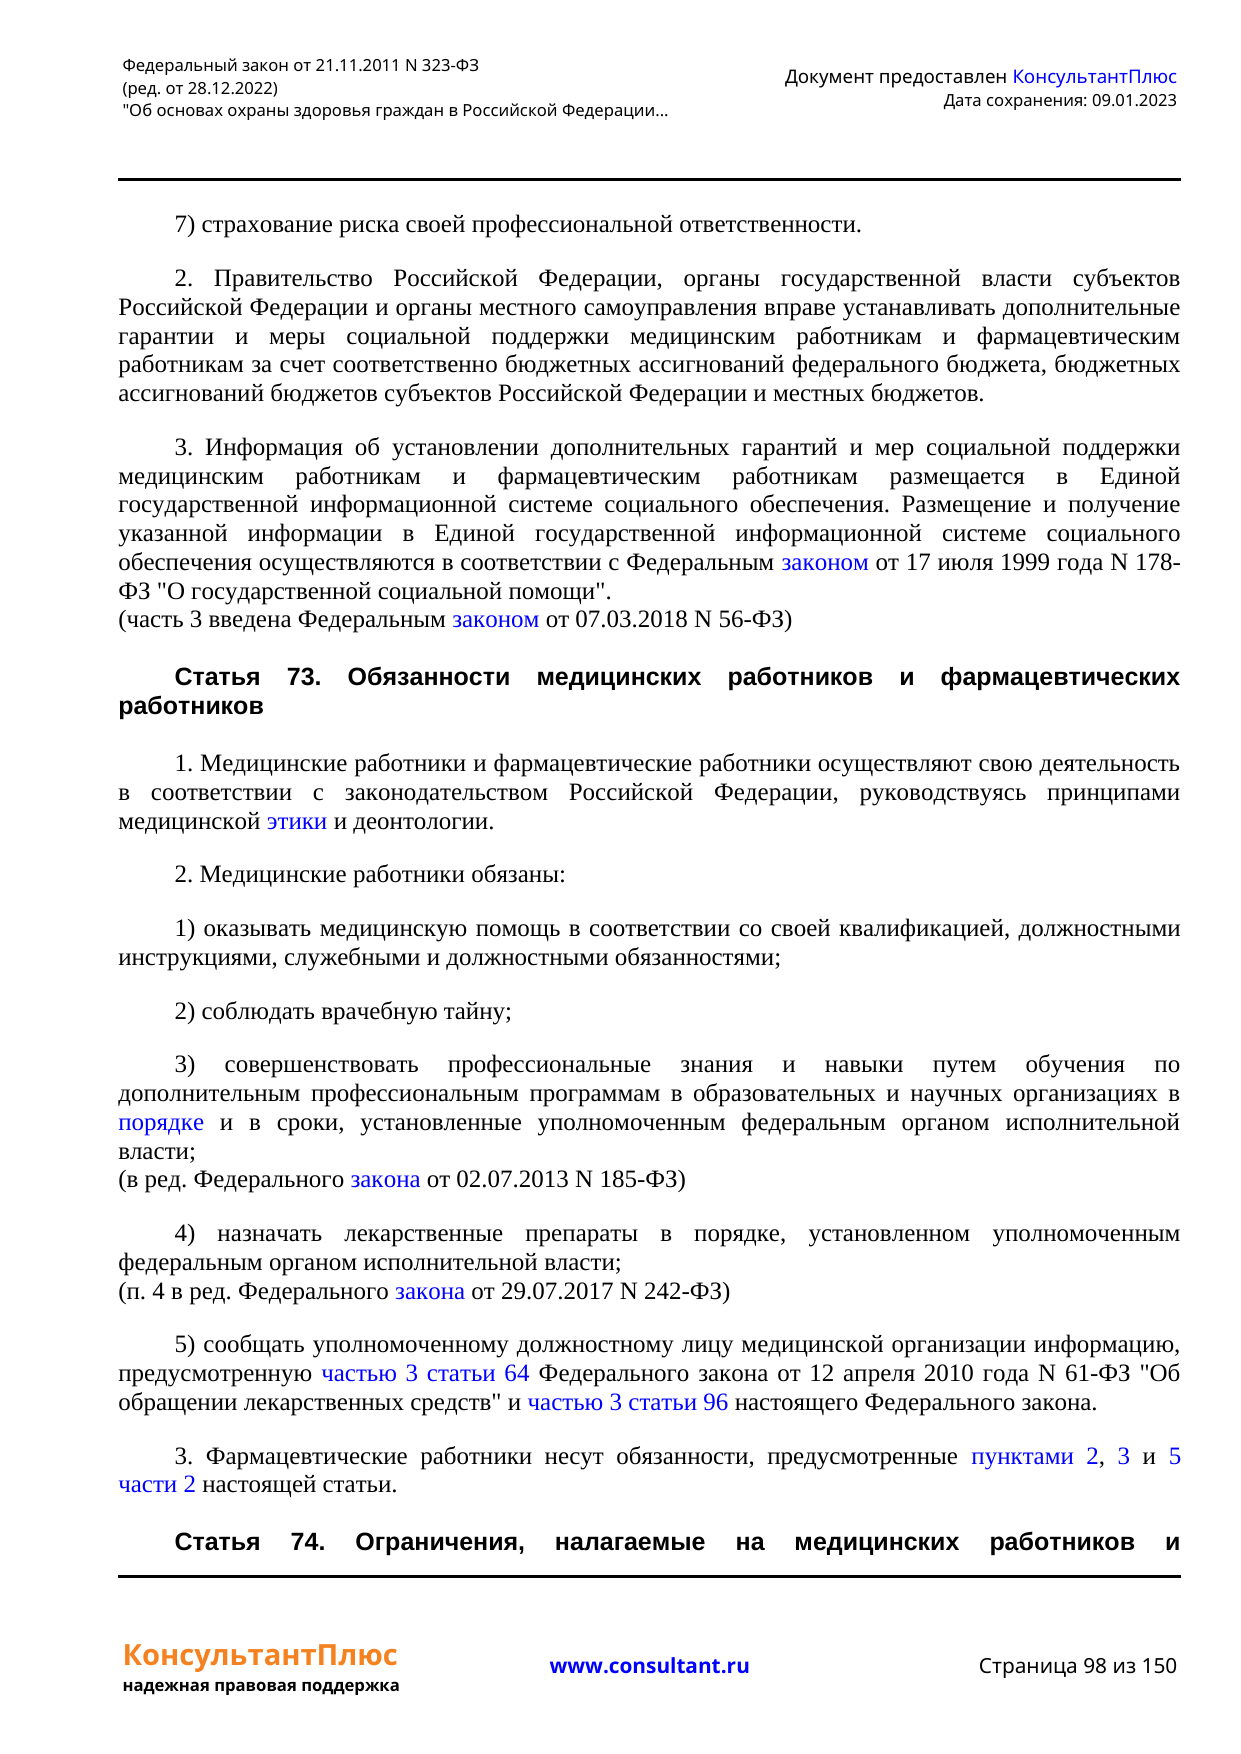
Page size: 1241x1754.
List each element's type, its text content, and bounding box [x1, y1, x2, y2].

text 1. Медицинские работники и фармацевтические работники осуществляют свою деятельность в соответствии с законодательством Российской Федерации, руководствуясь принципами медицинской этики и деонтологии. [118, 748, 1181, 834]
text 3. Информация об установлении дополнительных гарантий и мер социальной поддержки медицинским работникам и фармацевтическим работникам размещается в Единой государственной информационной системе социального обеспечения. Размещение и получение указанной информации в Единой государственной информационной системе социального обеспечения осуществляются в соответствии с Федеральным законом от 17 июля 1999 года N 178-ФЗ "О государственной социальной помощи". [118, 432, 1181, 604]
text 3) совершенствовать профессиональные знания и навыки путем обучения по дополнительным профессиональным программам в образовательных и научных организациях в порядке и в сроки, установленные уполномоченным федеральным органом исполнительной власти; [118, 1049, 1181, 1164]
text (п. 4 в ред. Федерального закона от 29.07.2017 N 242-ФЗ) [118, 1276, 1181, 1304]
text 7) страхование риска своей профессиональной ответственности. [118, 209, 1181, 238]
text 5) сообщать уполномоченному должностному лицу медицинской организации информацию, предусмотренную частью 3 статьи 64 Федерального закона от 12 апреля 2010 года N 61-ФЗ "Об обращении лекарственных средств" и частью 3 статьи 96 настоящего Федерального закона. [118, 1329, 1181, 1416]
text (в ред. Федерального закона от 02.07.2013 N 185-ФЗ) [118, 1164, 1181, 1193]
text 4) назначать лекарственные препараты в порядке, установленном уполномоченным федеральным органом исполнительной власти; [118, 1218, 1181, 1276]
text 2) соблюдать врачебную тайну; [118, 996, 1181, 1024]
text (часть 3 введена Федеральным законом от 07.03.2018 N 56-ФЗ) [118, 604, 1181, 633]
text 3. Фармацевтические работники несут обязанности, предусмотренные пунктами 2, 3 и 5 части 2 настоящей статьи. [118, 1441, 1181, 1498]
title Статья 73. Обязанности медицинских работников и фармацевтических работников [118, 662, 1181, 719]
text 2. Правительство Российской Федерации, органы государственной власти субъектов Российской Федерации и органы местного самоуправления вправе устанавливать дополнительные гарантии и меры социальной поддержки медицинским работникам и фармацевтическим работникам за счет соответственно бюджетных ассигнований федерального бюджета, бюджетных ассигнований бюджетов субъектов Российской Федерации и местных бюджетов. [118, 263, 1181, 407]
text 1) оказывать медицинскую помощь в соответствии со своей квалификацией, должностными инструкциями, служебными и должностными обязанностями; [118, 913, 1181, 971]
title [118, 1527, 1181, 1556]
text 2. Медицинские работники обязаны: [118, 859, 1181, 888]
